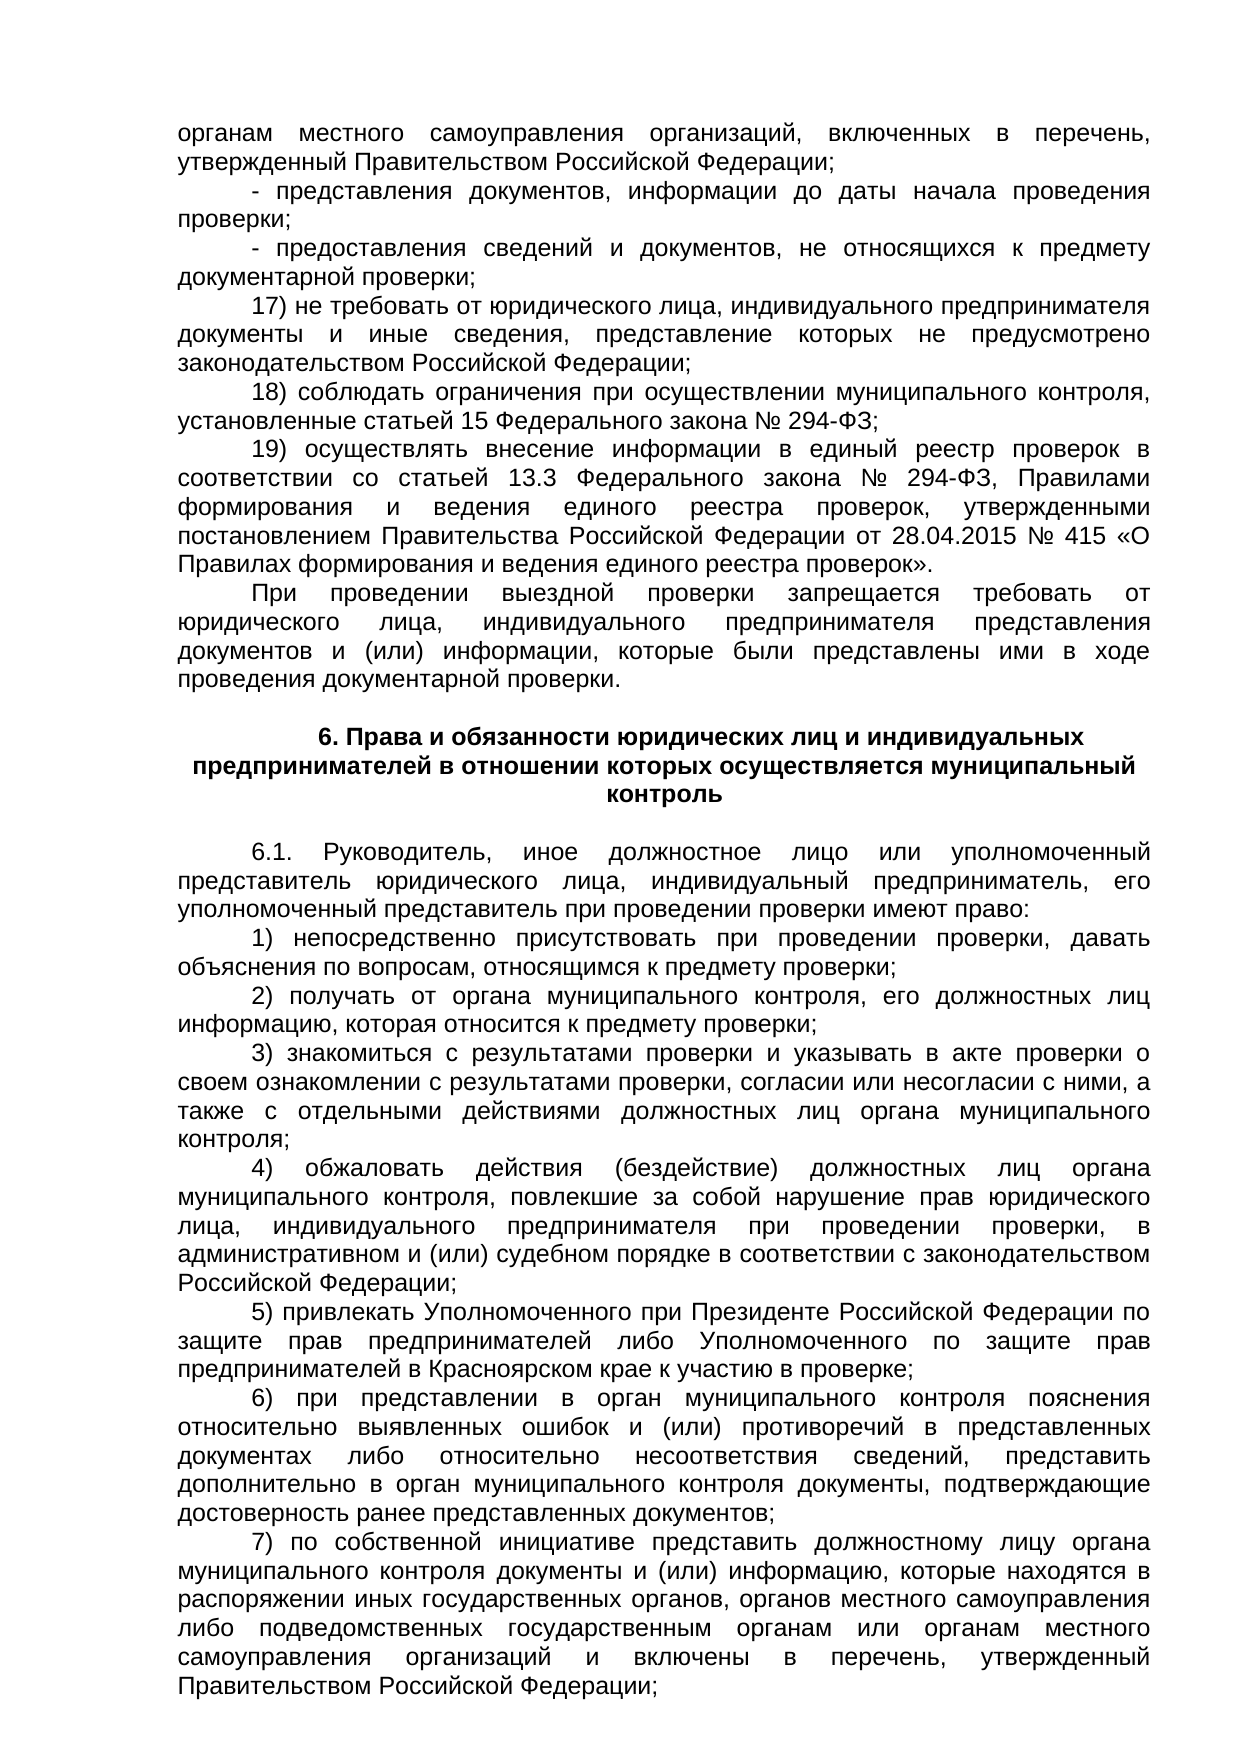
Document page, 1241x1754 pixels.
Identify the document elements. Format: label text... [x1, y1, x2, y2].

text 17) не требовать от юридического лица, индивидуального предпринимателя документы и иные сведения, представление которых не предусмотрено законодательством Российской Федерации; [177, 291, 1152, 377]
text 5) привлекать Уполномоченного при Президенте Российской Федерации по защите прав предпринимателей либо Уполномоченного по защите прав предпринимателей в Красноярском крае к участию в проверке; [177, 1297, 1152, 1383]
text 6.1. Руководитель, иное должностное лицо или уполномоченный представитель юридического лица, индивидуальный предприниматель, его уполномоченный представитель при проведении проверки имеют право: [177, 837, 1152, 923]
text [177, 118, 1152, 176]
text 19) осуществлять внесение информации в единый реестр проверок в соответствии со статьей 13.3 Федерального закона № 294-ФЗ, Правилами формирования и ведения единого реестра проверок, утвержденными постановлением Правительства Российской Федерации от 28.04.2015 № 415 «О Правилах формирования и ведения единого реестра проверок». [177, 434, 1152, 578]
text - представления документов, информации до даты начала проведения проверки; [177, 176, 1152, 233]
text 18) соблюдать ограничения при осуществлении муниципального контроля, установленные статьей 15 Федерального закона № 294-ФЗ; [177, 377, 1152, 434]
text - предоставления сведений и документов, не относящихся к предмету документарной проверки; [177, 233, 1152, 291]
text 6) при представлении в орган муниципального контроля пояснения относительно выявленных ошибок и (или) противоречий в представленных документах либо относительно несоответствия сведений, представить дополнительно в орган муниципального контроля документы, подтверждающие достоверность ранее представленных документов; [177, 1383, 1152, 1527]
text 2) получать от органа муниципального контроля, его должностных лиц информацию, которая относится к предмету проверки; [177, 981, 1152, 1038]
text 3) знакомиться с результатами проверки и указывать в акте проверки о своем ознакомлении с результатами проверки, согласии или несогласии с ними, а также с отдельными действиями должностных лиц органа муниципального контроля; [177, 1038, 1152, 1153]
text 4) обжаловать действия (бездействие) должностных лиц органа муниципального контроля, повлекшие за собой нарушение прав юридического лица, индивидуального предпринимателя при проведении проверки, в административном и (или) судебном порядке в соответствии с законодательством Российской Федерации; [177, 1153, 1152, 1297]
text 7) по собственной инициативе представить должностному лицу органа муниципального контроля документы и (или) информацию, которые находятся в распоряжении иных государственных органов, органов местного самоуправления либо подведомственных государственным органам или органам местного самоуправления организаций и включены в перечень, утвержденный Правительством Российской Федерации; [177, 1527, 1152, 1699]
text 6. Права и обязанности юридических лиц и индивидуальных предпринимателей в отношении которых осуществляется муниципальный контроль [177, 722, 1152, 808]
text При проведении выездной проверки запрещается требовать от юридического лица, индивидуального предпринимателя представления документов и (или) информации, которые были представлены ими в ходе проведения документарной проверки. [177, 578, 1152, 693]
text 1) непосредственно присутствовать при проведении проверки, давать объяснения по вопросам, относящимся к предмету проверки; [177, 923, 1152, 981]
